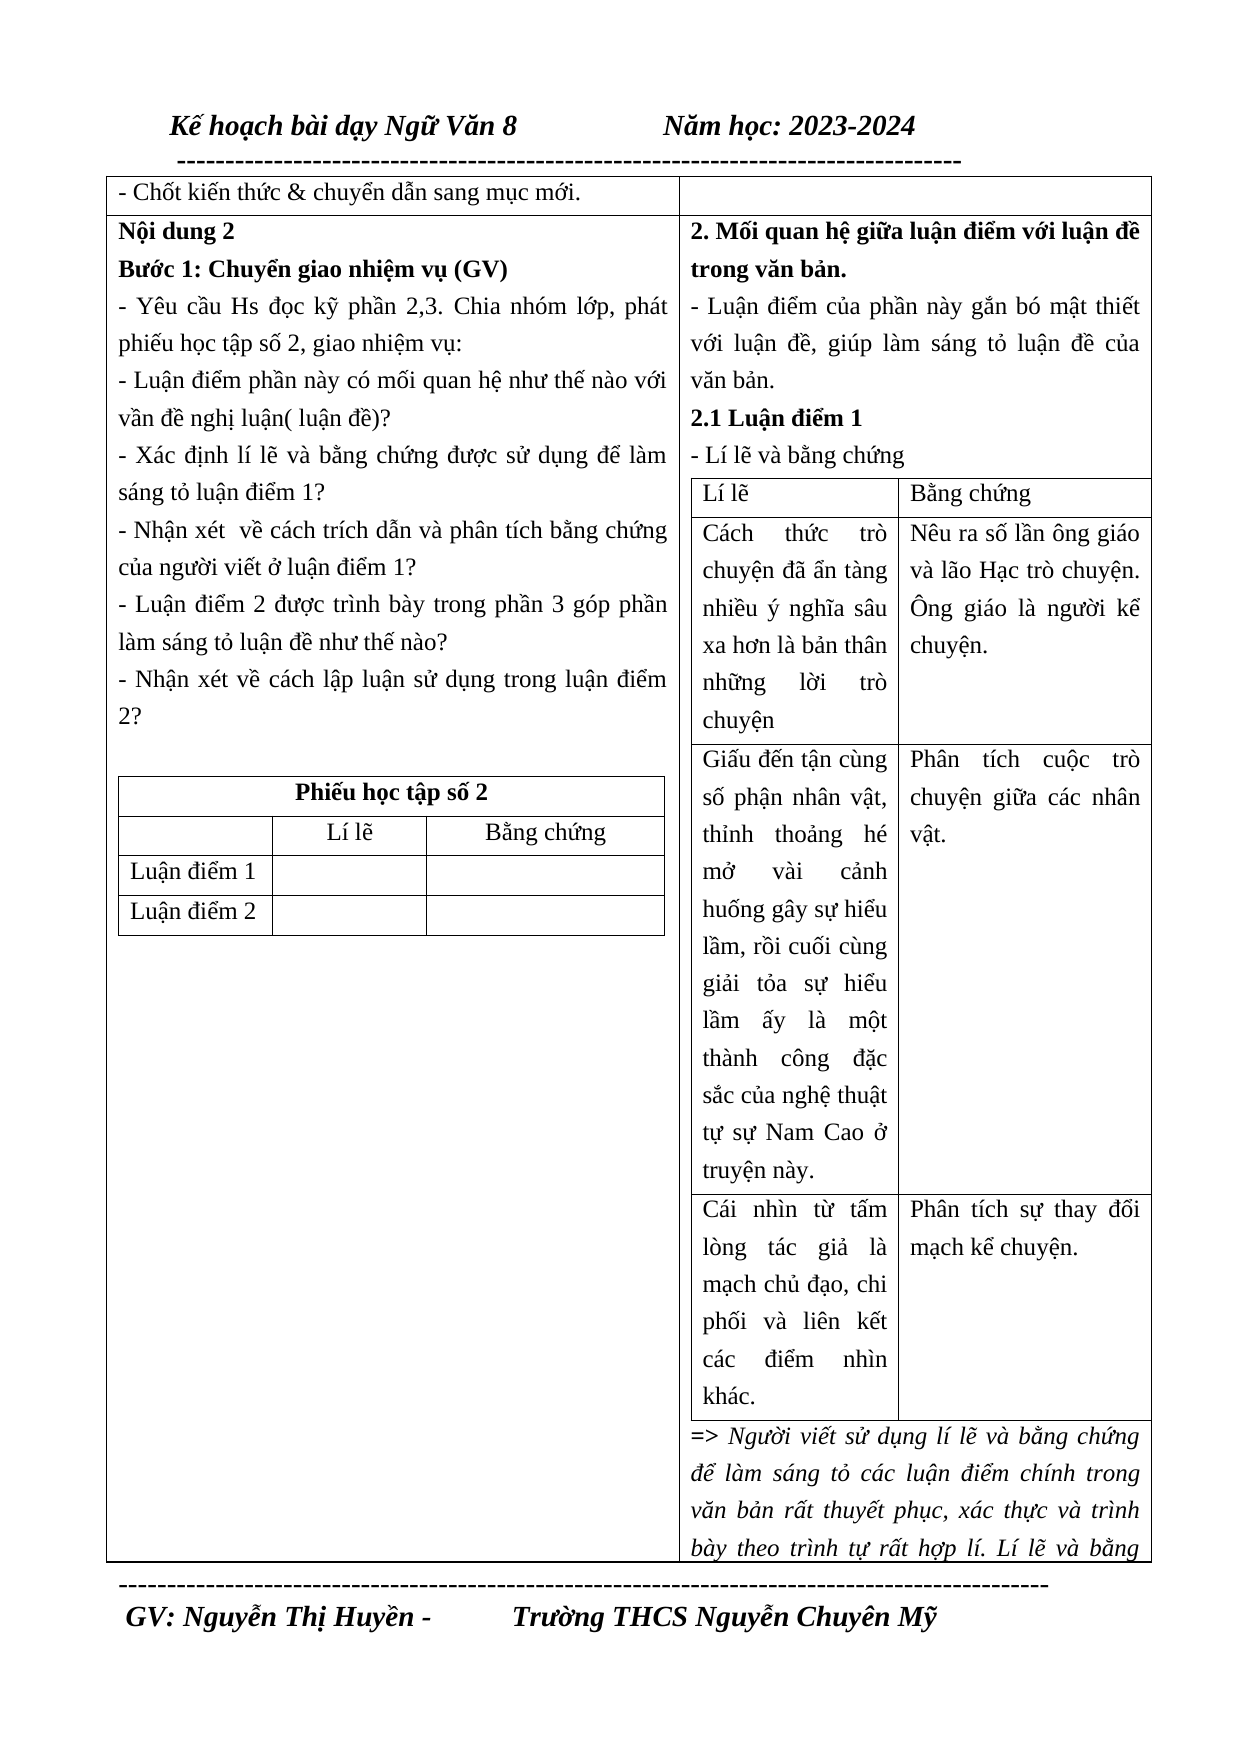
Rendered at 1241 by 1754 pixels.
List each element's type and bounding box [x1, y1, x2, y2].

table_cell [107, 177, 679, 215]
table_cell [680, 216, 1151, 1561]
table_cell [680, 177, 1151, 215]
table_cell [107, 216, 679, 1561]
